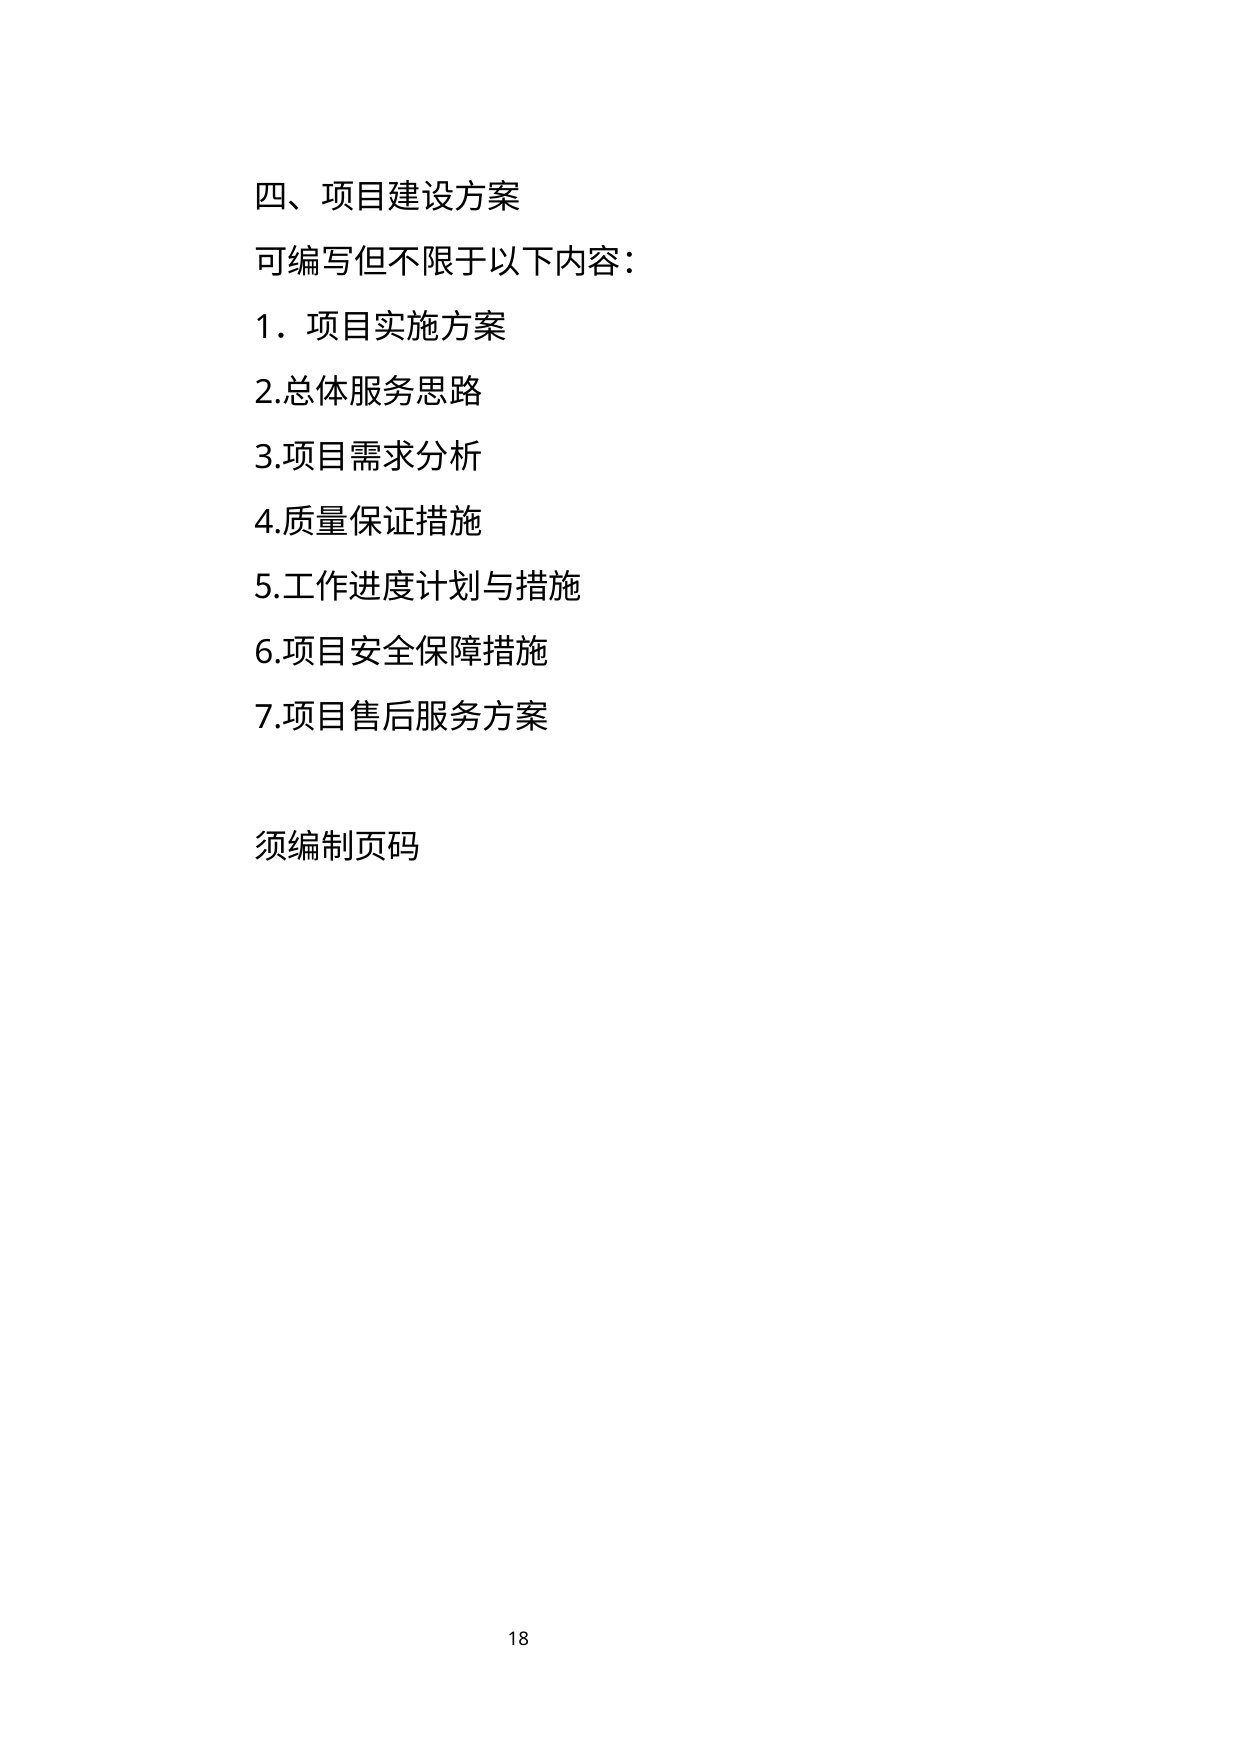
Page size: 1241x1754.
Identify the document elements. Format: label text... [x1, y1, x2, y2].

text 须编制页码 [187, 812, 1053, 877]
text 可编写但不限于以下内容： [187, 227, 1053, 292]
text 7.项目售后服务方案 [187, 682, 1053, 747]
text 6.项目安全保障措施 [187, 617, 1053, 682]
text 2.总体服务思路 [187, 357, 1053, 422]
text 1．项目实施方案 [187, 292, 1053, 357]
text 四、项目建设方案 [187, 162, 1053, 227]
text 5.工作进度计划与措施 [187, 552, 1053, 617]
text 3.项目需求分析 [187, 422, 1053, 487]
text 4.质量保证措施 [187, 487, 1053, 552]
